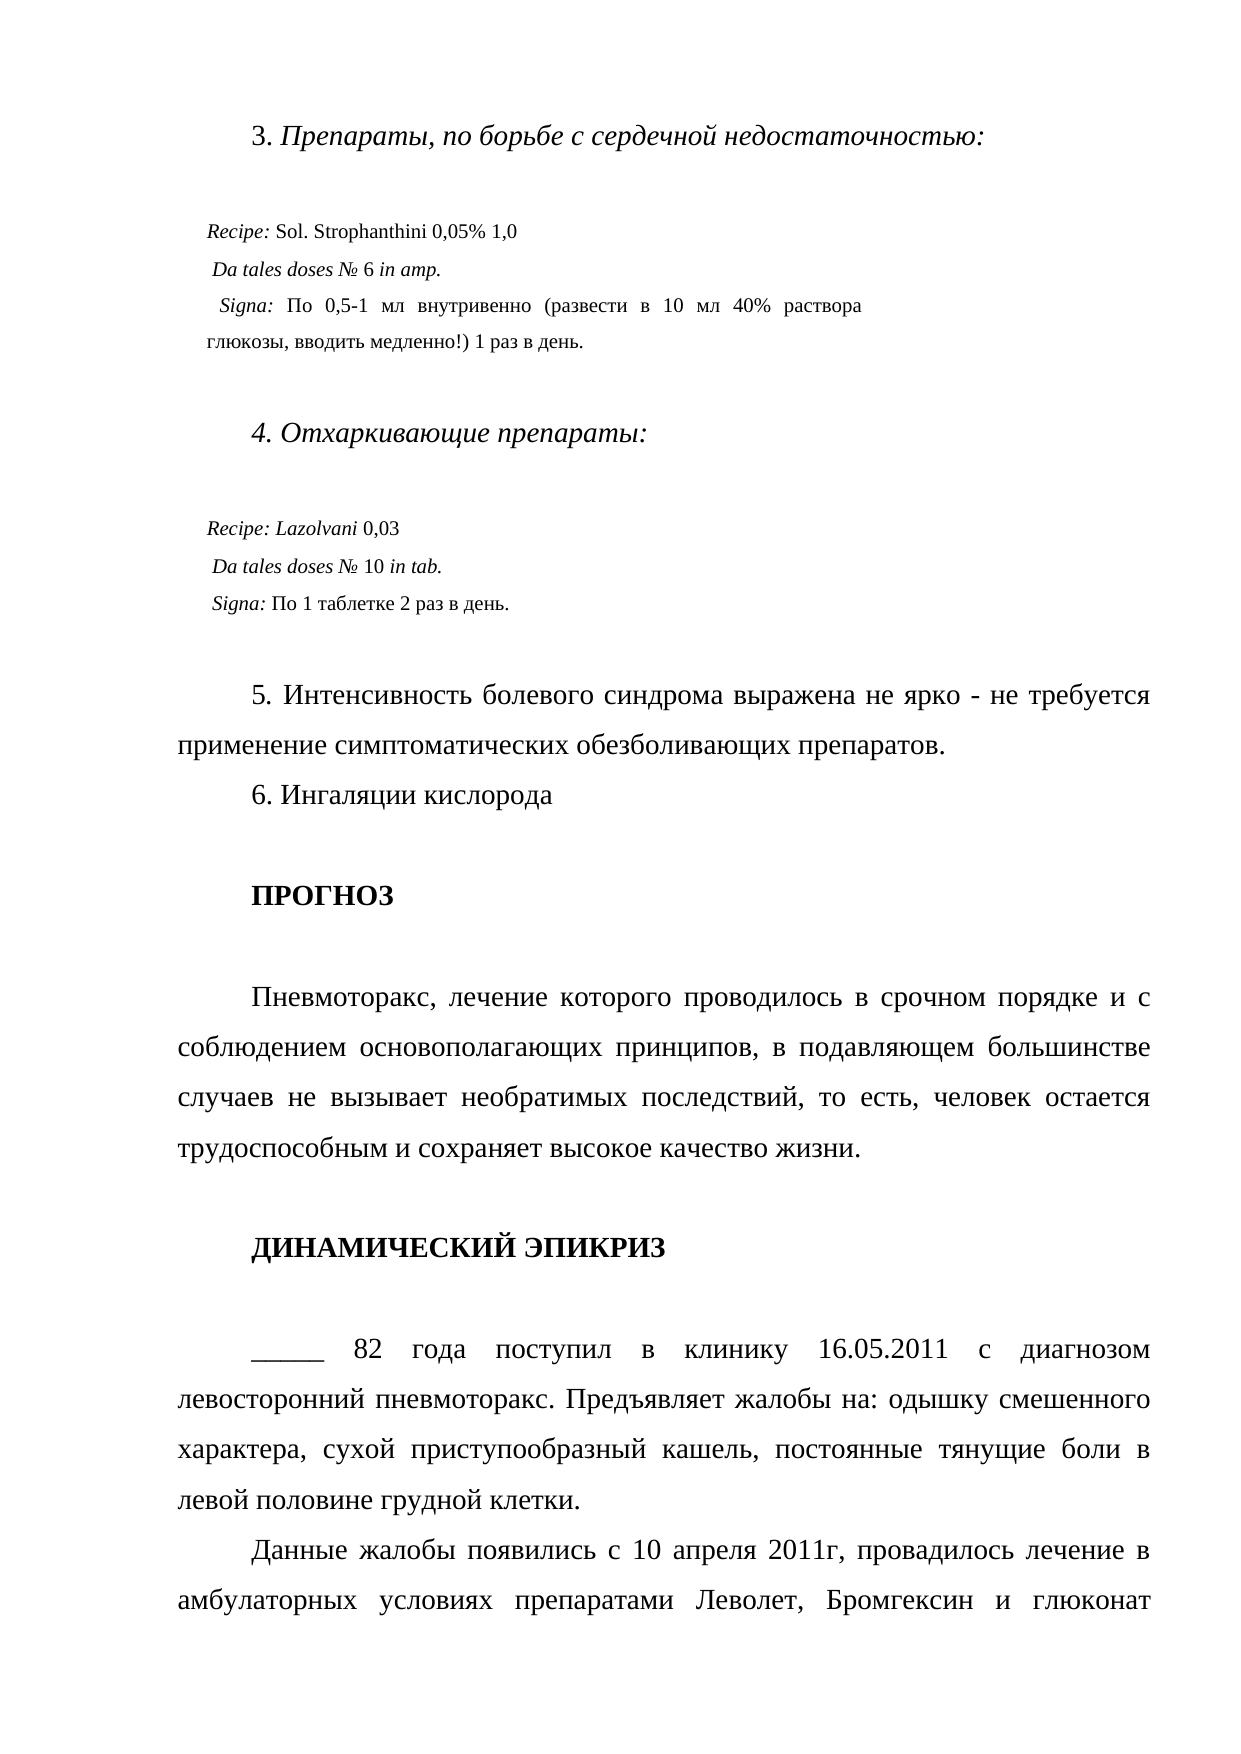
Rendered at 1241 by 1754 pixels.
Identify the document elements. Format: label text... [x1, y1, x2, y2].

text ДИНАМИЧЕСКИЙ ЭПИКРИЗ [177, 1230, 1152, 1264]
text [177, 1532, 1152, 1616]
table_cell Da tales doses № tab. [199, 555, 870, 591]
table_cell Signa: По 0,5-1 мл внутривенно (развести в 10 мл 40% раствора глюкозы, вводить медленно!) 1 раз в день. [199, 293, 870, 365]
table_header Recipe: Lazolvani 0,03 [199, 516, 870, 554]
table_cell Signa: По 1 таблетке 2 раз в день. [199, 591, 870, 627]
text 5. Интенсивность болевого синдрома выражена не ярко - не требуется применение симптоматических обезболивающих препаратов. [177, 677, 1152, 761]
text 3. Препараты, по борьбе с сердечной недостаточностью: [177, 118, 1152, 152]
text 6. Ингаляции кислорода [177, 777, 1152, 811]
text _____ 82 года поступил в клинику 16.05.2011 с диагнозом левосторонний пневмоторакс. Предъявляет жалобы на: одышку смешенного характера, сухой приступообразный кашель, постоянные тянущие боли в левой половине грудной клетки. [177, 1331, 1152, 1515]
text ПРОГНОЗ [177, 878, 1152, 912]
text Пневмоторакс, лечение которого проводилось в срочном порядке и с соблюдением основополагающих принципов, в подавляющем большинстве случаев не вызывает необратимых последствий, то есть, человек остается трудоспособным и сохраняет высокое качество жизни. [177, 979, 1152, 1163]
table_header Recipe: Sol. Strophanthini 0,05% 1,0 [199, 219, 870, 257]
text 4. Отхаркивающие препараты: [177, 416, 1152, 449]
table_cell Da tales doses № amp. [199, 257, 870, 293]
